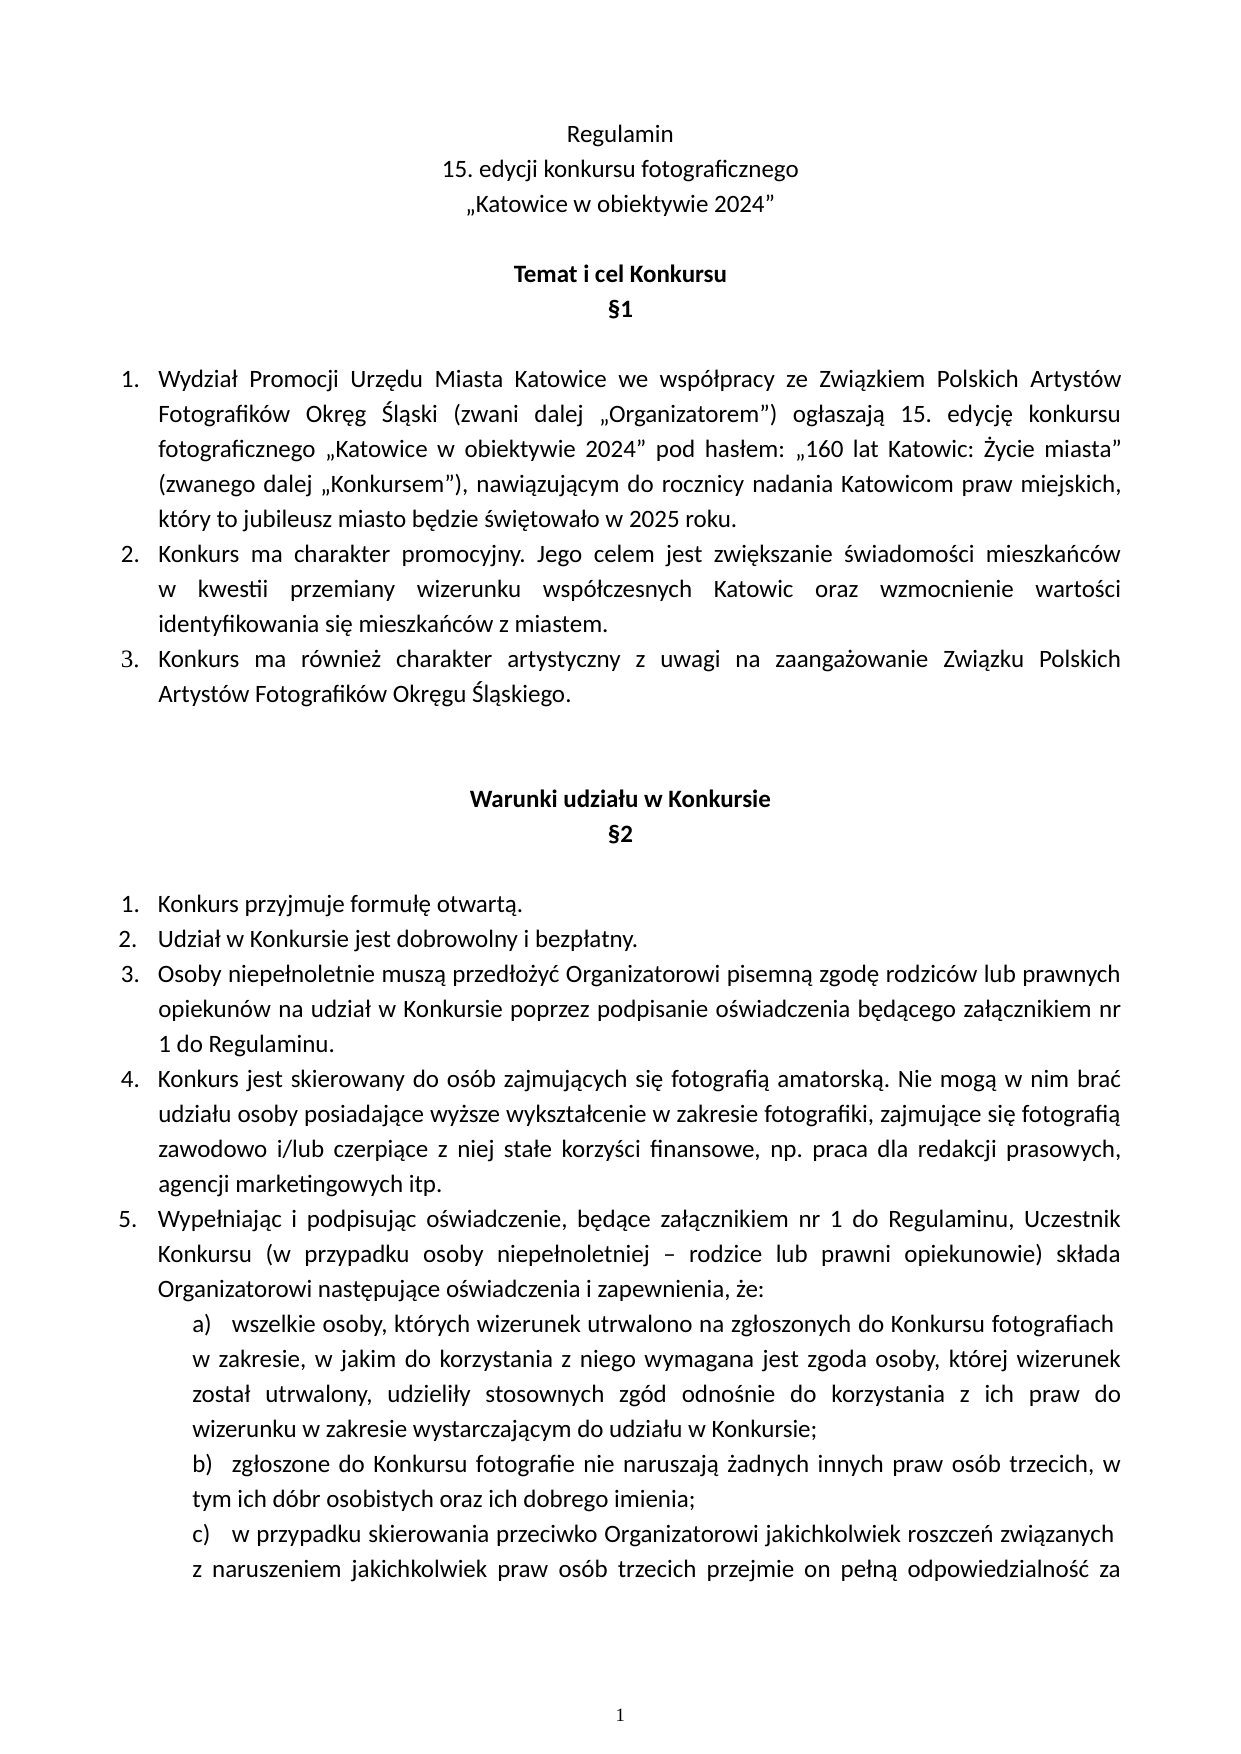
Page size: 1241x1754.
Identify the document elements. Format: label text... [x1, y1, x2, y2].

list Konkurs przyjmuje formułę otwartą. [121, 888, 1122, 919]
text §2 [118, 818, 1122, 849]
list Konkurs ma również charakter artystyczny z uwagi na zaangażowanie Związku Polskich Artystów Fotografików Okręgu Śląskiego. [121, 643, 1122, 709]
text Temat i cel Konkursu [118, 258, 1122, 289]
list Udział w Konkursie jest dobrowolny i bezpłatny. [118, 923, 1122, 954]
text §1 [118, 293, 1122, 324]
list Osoby niepełnoletnie muszą przedłożyć Organizatorowi pisemną zgodę rodziców lub prawnych opiekunów na udział w Konkursie poprzez podpisanie oświadczenia będącego załącznikiem nr 1 do Regulaminu. [121, 958, 1122, 1059]
list zgłoszone do Konkursu fotografie nie naruszają żadnych innych praw osób trzecich, w tym ich dóbr osobistych oraz ich dobrego imienia; [192, 1448, 1122, 1514]
text „Katowice w obiektywie 2024” [118, 188, 1122, 219]
list Wydział Promocji Urzędu Miasta Katowice we współpracy ze Związkiem Polskich Artystów Fotografików Okręg Śląski (zwani dalej „Organizatorem”) ogłaszają 15. edycję konkursu fotograficznego „Katowice w obiektywie 2024” pod hasłem: „160 lat Katowic: Życie miasta” (zwanego dalej „Konkursem”), nawiązującym do rocznicy nadania Katowicom praw miejskich, który to jubileusz miasto będzie świętowało w 2025 roku. [121, 363, 1122, 534]
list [192, 1518, 1122, 1584]
text 15. edycji konkursu fotograficznego [118, 153, 1122, 184]
text Warunki udziału w Konkursie [118, 783, 1122, 814]
list Konkurs ma charakter promocyjny. Jego celem jest zwiększanie świadomości mieszkańców w kwestii przemiany wizerunku współczesnych Katowic oraz wzmocnienie wartości identyfikowania się mieszkańców z miastem. [121, 538, 1122, 639]
text Regulamin [118, 118, 1122, 149]
list wszelkie osoby, których wizerunek utrwalono na zgłoszonych do Konkursu fotografiach w zakresie, w jakim do korzystania z niego wymagana jest zgoda osoby, której wizerunek został utrwalony, udzieliły stosownych zgód odnośnie do korzystania z ich praw do wizerunku w zakresie wystarczającym do udziału w Konkursie; [192, 1308, 1122, 1444]
list Konkurs jest skierowany do osób zajmujących się fotografią amatorską. Nie mogą w nim brać udziału osoby posiadające wyższe wykształcenie w zakresie fotografiki, zajmujące się fotografią zawodowo i/lub czerpiące z niej stałe korzyści finansowe, np. praca dla redakcji prasowych, agencji marketingowych itp. [121, 1063, 1122, 1199]
list Wypełniając i podpisując oświadczenie, będące załącznikiem nr 1 do Regulaminu, Uczestnik Konkursu (w przypadku osoby niepełnoletniej – rodzice lub prawni opiekunowie) składa Organizatorowi następujące oświadczenia i zapewnienia, że: [118, 1203, 1122, 1304]
